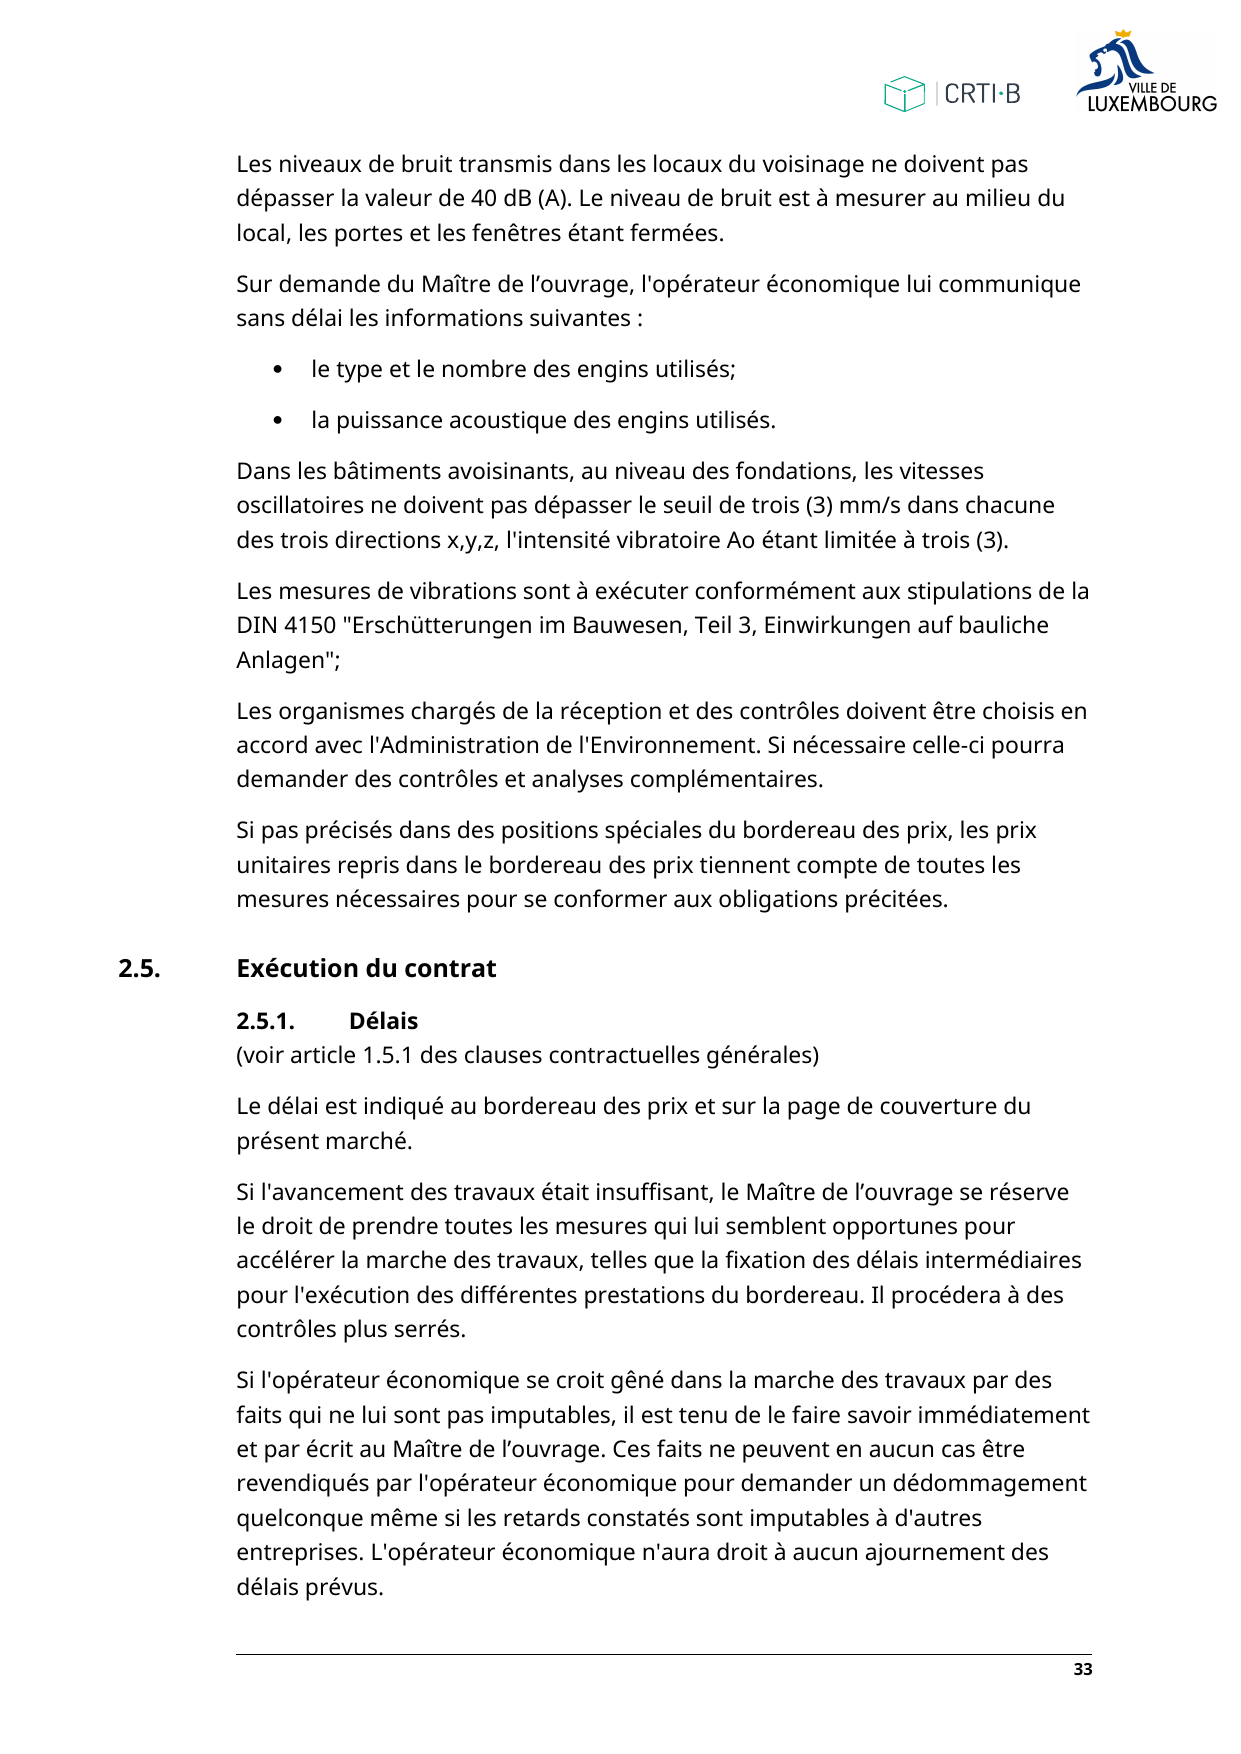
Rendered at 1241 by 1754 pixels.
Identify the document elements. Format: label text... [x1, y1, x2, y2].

text Les mesures de vibrations sont à exécuter conformément aux stipulations de la DIN 4150 "Erschütterungen im Bauwesen, Teil 3, Einwirkungen auf bauliche Anlagen"; [236, 575, 1092, 675]
text Les organismes chargés de la réception et des contrôles doivent être choisis en accord avec l'Administration de l'Environnement. Si nécessaire celle-ci pourra demander des contrôles et analyses complémentaires. [236, 694, 1092, 794]
text Les niveaux de bruit transmis dans les locaux du voisinage ne doivent pas dépasser la valeur de 40 dB (A). Le niveau de bruit est à mesurer au milieu du local, les portes et les fenêtres étant fermées. [236, 148, 1092, 248]
text Si l'avancement des travaux était insuffisant, le Maître de l’ouvrage se réserve le droit de prendre toutes les mesures qui lui semblent opportunes pour accélérer la marche des travaux, telles que la fixation des délais intermédiaires pour l'exécution des différentes prestations du bordereau. Il procédera à des contrôles plus serrés. [236, 1176, 1092, 1344]
list la puissance acoustique des engins utilisés. [274, 404, 1092, 435]
text Si pas précisés dans des positions spéciales du bordereau des prix, les prix unitaires repris dans le bordereau des prix tiennent compte de toutes les mesures nécessaires pour se conformer aux obligations précitées. [236, 814, 1092, 914]
text (voir article 1.5.1 des clauses contractuelles générales) [236, 1039, 1092, 1071]
text Sur demande du Maître de l’ouvrage, l'opérateur économique lui communique sans délai les informations suivantes : [236, 267, 1092, 333]
list le type et le nombre des engins utilisés; [274, 353, 1092, 384]
picture [1076, 29, 1217, 112]
text Dans les bâtiments avoisinants, au niveau des fondations, les vitesses oscillatoires ne doivent pas dépasser le seuil de trois (3) mm/s dans chacune des trois directions x,y,z, l'intensité vibratoire Ao étant limitée à trois (3). [236, 455, 1092, 555]
text Si l'opérateur économique se croit gêné dans la marche des travaux par des faits qui ne lui sont pas imputables, il est tenu de le faire savoir immédiatement et par écrit au Maître de l’ouvrage. Ces faits ne peuvent en aucun cas être revendiqués par l'opérateur économique pour demander un dédommagement quelconque même si les retards constatés sont imputables à d'autres entreprises. L'opérateur économique n'aura droit à aucun ajournement des délais prévus. [236, 1364, 1092, 1602]
list Exécution du contrat [118, 951, 1092, 985]
list Délais [236, 1005, 1092, 1036]
text Le délai est indiqué au bordereau des prix et sur la page de couverture du présent marché. [236, 1090, 1092, 1156]
